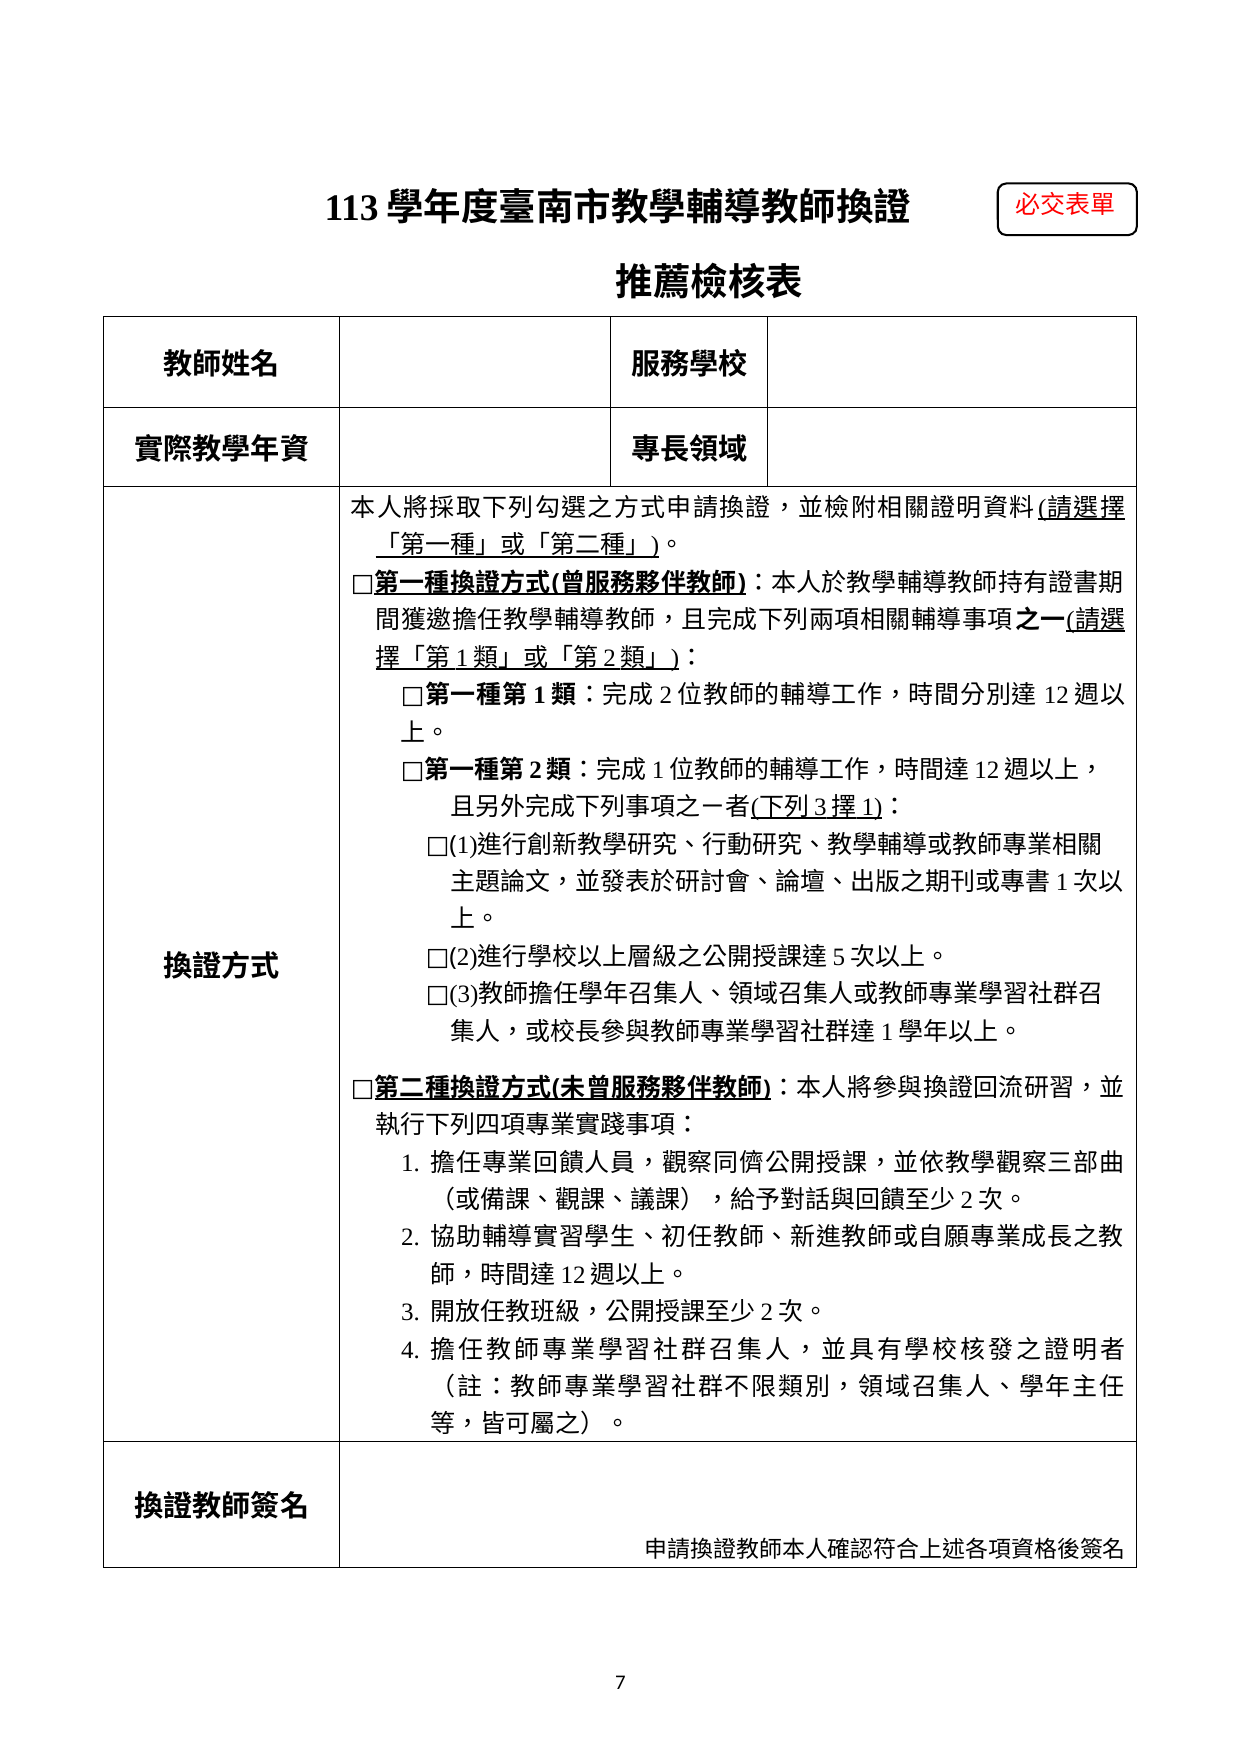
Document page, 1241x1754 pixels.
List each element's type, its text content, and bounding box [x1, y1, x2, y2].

table_cell 換證方式 [104, 487, 339, 1441]
table_header 服務學校 [611, 317, 767, 407]
table_header 教師姓名 [104, 317, 339, 407]
text 推薦檢核表 [118, 241, 1122, 316]
table_header [340, 317, 610, 407]
table_cell 申請換證教師本人確認符合上述各項資格後簽名 [340, 1442, 1136, 1567]
table_cell 實際教學年資 [104, 408, 339, 486]
text 113學年度臺南市教學輔導教師換證 [118, 166, 1122, 241]
table_cell 本人將採取下列勾選之方式申請換證，並檢附相關證明資料(請選擇「第一種」或「第二種」)。 □第一種換證方式(曾服務夥伴教師)：本人於教學輔導教師持有證書期間獲邀擔任教學輔導教師，且完成下列兩項相關輔導事項之一(請選擇「第1類」或「第2類」)： □第一種第1類：完成2位教師的輔導工作，時間分別達12週以上。 □第一種第2類：完成1位教師的輔導工作，時間達12週以上，且另外完成下列事項之ㄧ者(下列3擇1)： □(1)進行創新教學研究、行動研究、教學輔導或教師專業相關主題論文，並發表於研討會、論壇、出版之期刊或專書1次以上。 □(2)進行學校以上層級之公開授課達5次以上。 □(3)教師擔任學年召集人、領域召集人或教師專業學習社群召集人，或校長參與教師專業學習社群達1學年以上。 □第二種換證方式(未曾服務夥伴教師)：本人將參與換證回流研習，並執行下列四項專業實踐事項： 擔任專業回饋人員，觀察同儕公開授課，並依教學觀察三部曲（或備課、觀課、議課），給予對話與回饋至少2次。 協助輔導實習學生、初任教師、新進教師或自願專業成長之教師，時間達12週以上。 開放任教班級，公開授課至少2次。 擔任教師專業學習社群召集人，並具有學校核發之證明者（註：教師專業學習社群不限類別，領域召集人、學年主任等，皆可屬之）。 [340, 487, 1136, 1441]
table_cell 換證教師簽名 [104, 1442, 339, 1567]
table_header [768, 317, 1136, 407]
table_cell 專長領域 [611, 408, 767, 486]
table_cell [340, 408, 610, 486]
table_cell [768, 408, 1136, 486]
